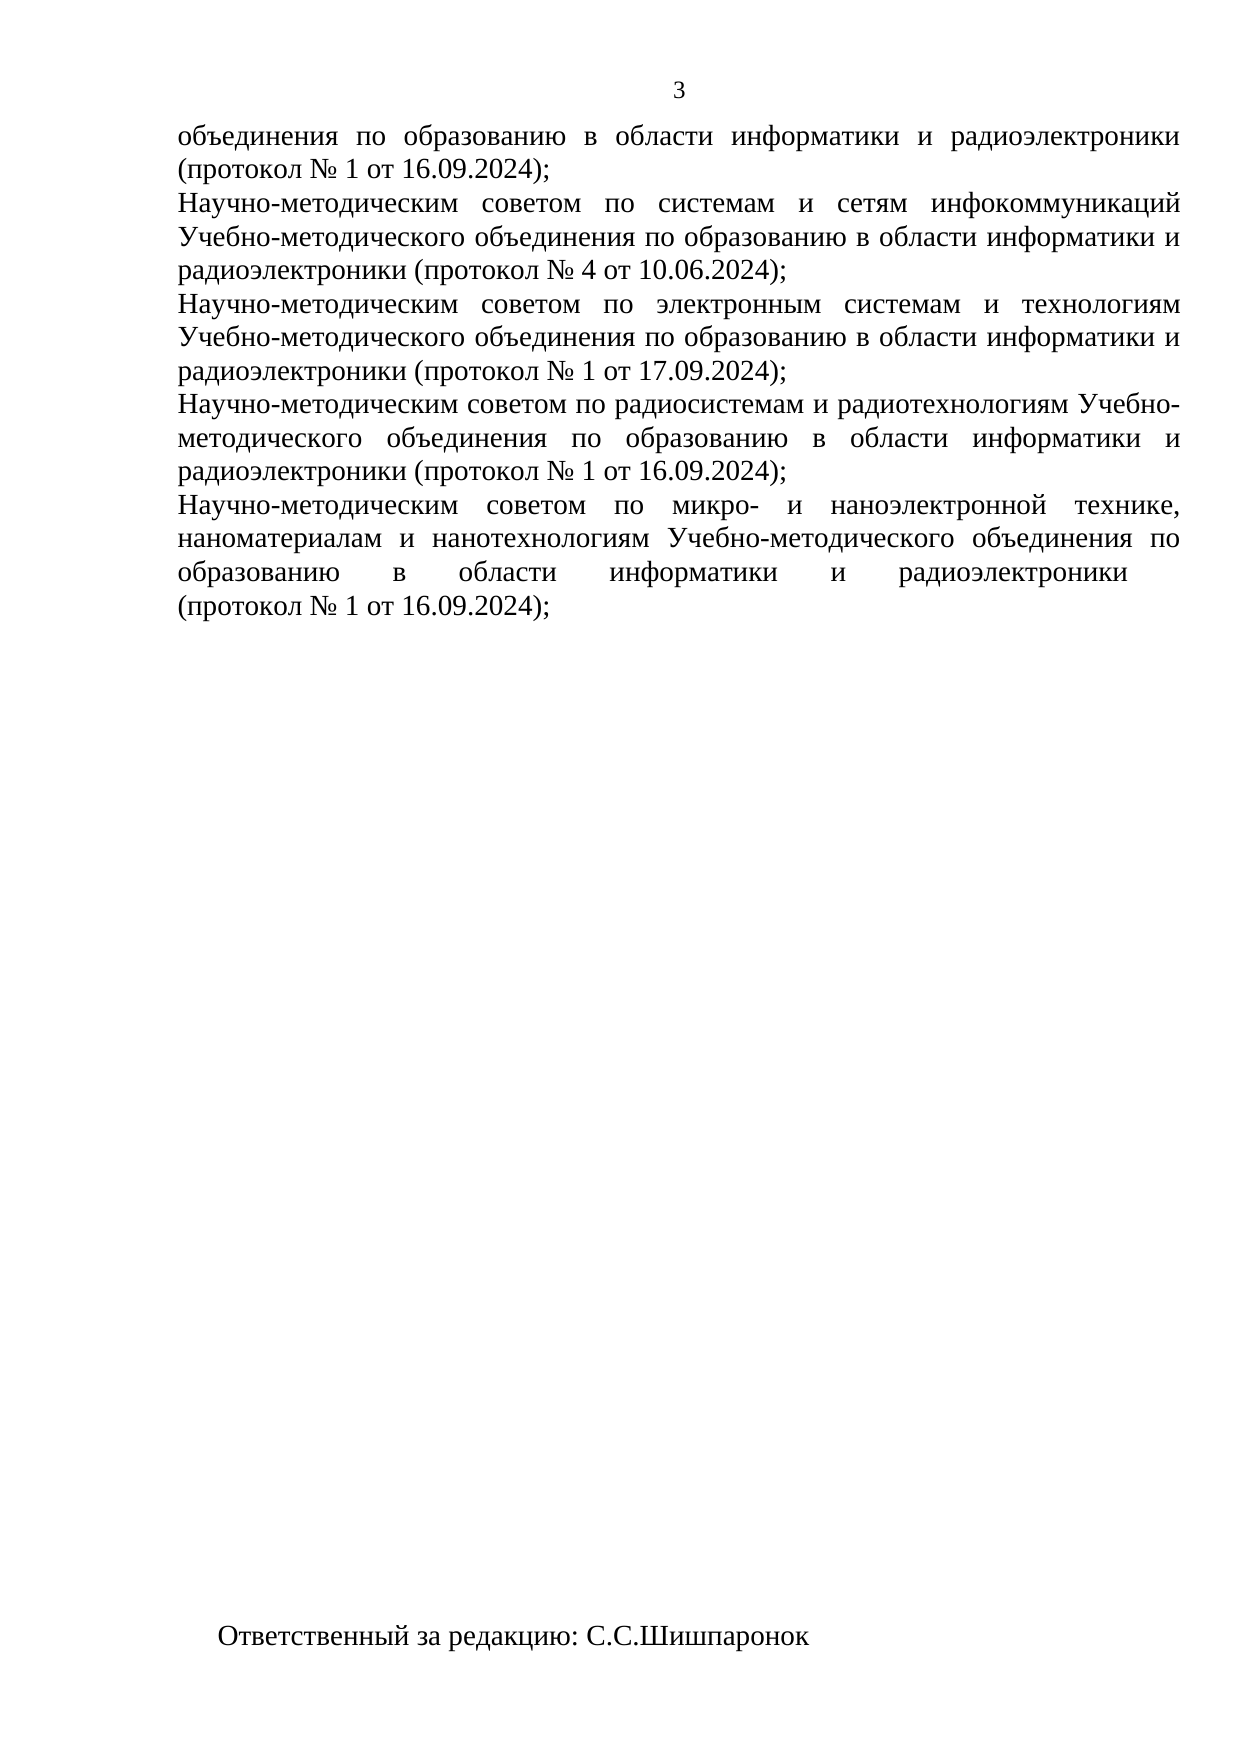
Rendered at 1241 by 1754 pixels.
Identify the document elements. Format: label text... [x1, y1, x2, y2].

text Научно-методическим советом по радиосистемам и радиотехнологиям Учебно-методического объединения по образованию в области информатики и радиоэлектроники (протокол № 1 от 16.09.2024); [177, 386, 1181, 487]
text Научно-методическим советом по системам и сетям инфокоммуникаций Учебно-методического объединения по образованию в области информатики и радиоэлектроники (протокол № 4 от 10.06.2024); [177, 185, 1181, 286]
text Научно-методическим советом по микро- и наноэлектронной технике, наноматериалам и нанотехнологиям Учебно-методического объединения по образованию в области информатики и радиоэлектроники (протокол № 1 от 16.09.2024); [177, 487, 1181, 621]
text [177, 118, 1181, 185]
text Научно-методическим советом по электронным системам и технологиям Учебно-методического объединения по образованию в области информатики и радиоэлектроники (протокол № 1 от 17.09.2024); [177, 286, 1181, 386]
